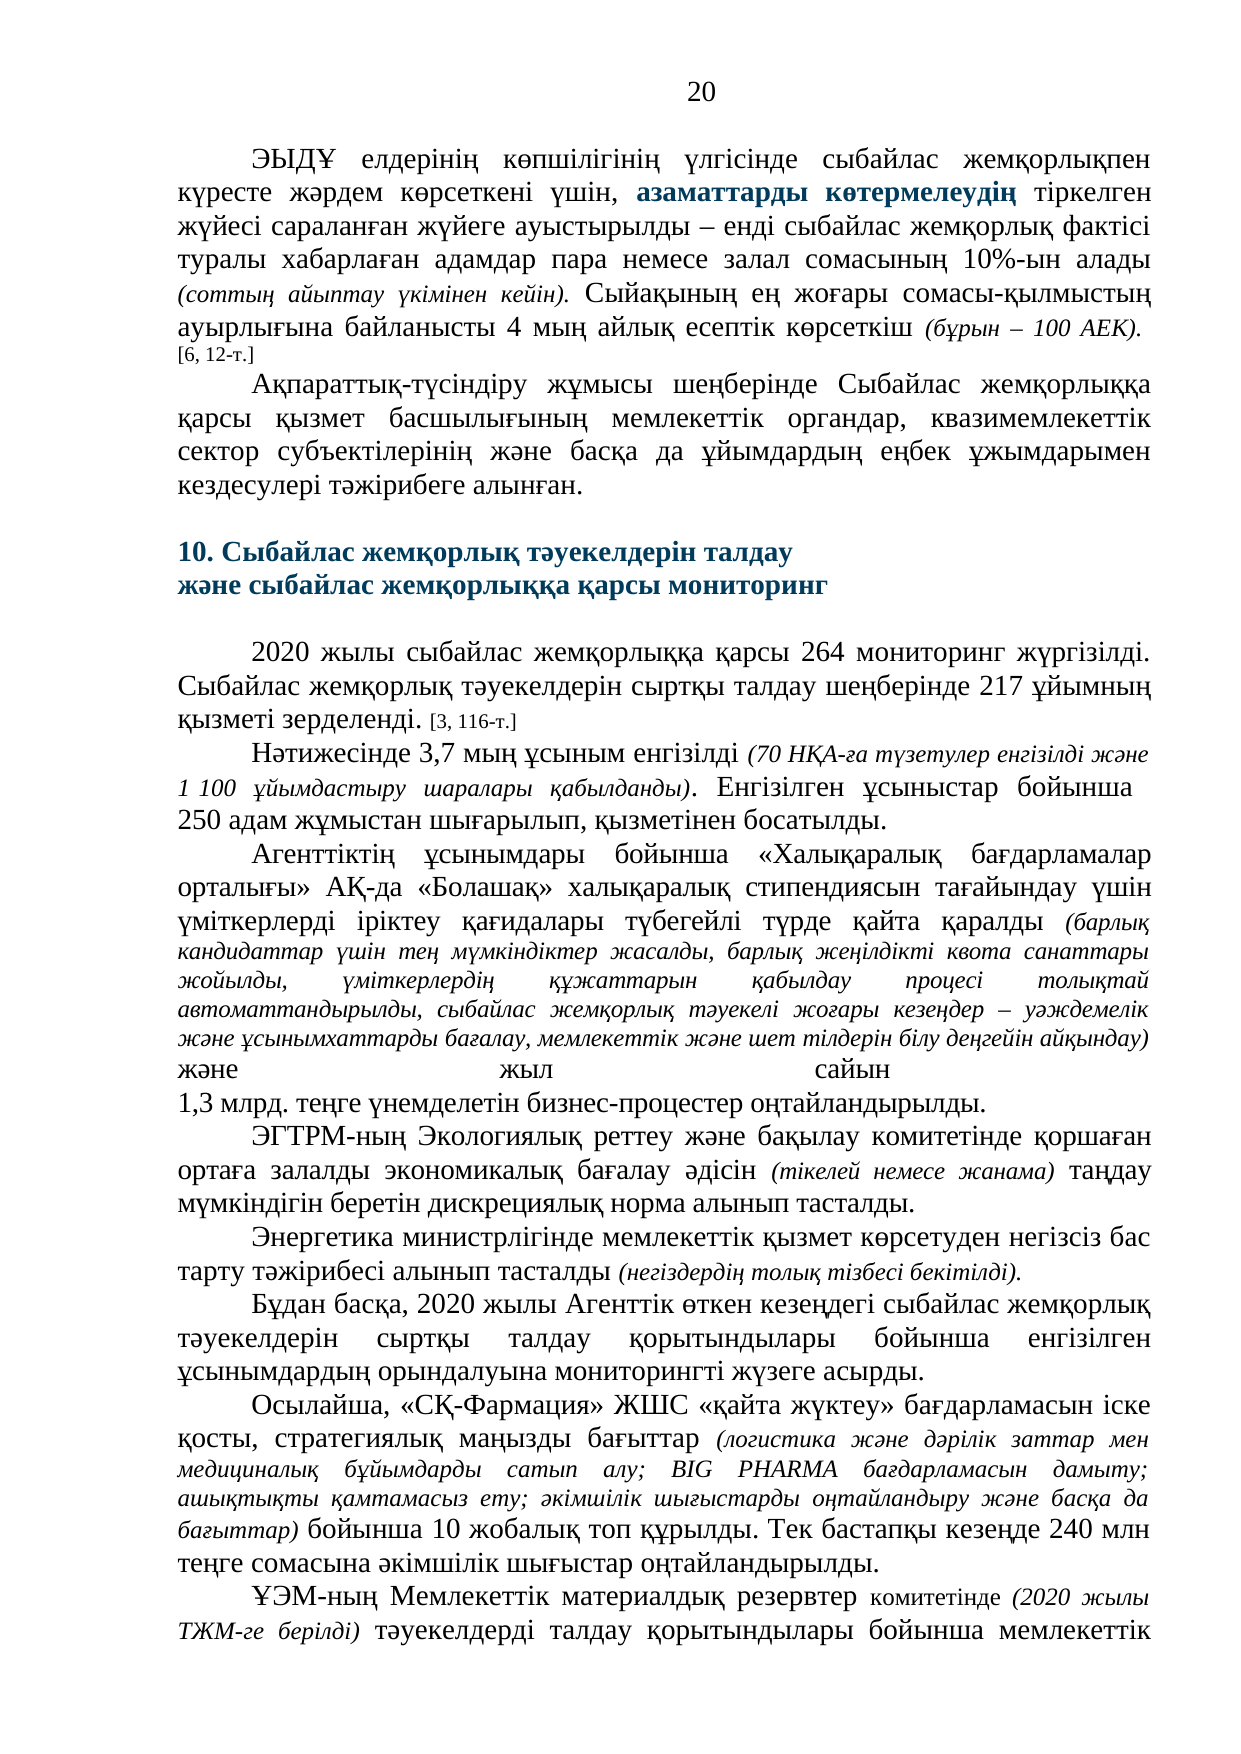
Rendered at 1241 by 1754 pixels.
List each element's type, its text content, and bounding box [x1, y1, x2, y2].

text 10. Сыбайлас жемқорлық тәуекелдерін талдау және сыбайлас жемқорлыққа қарсы мониторинг [177, 534, 1152, 601]
list Агенттіктің ұсынымдары бойынша «Халықаралық бағдарламалар орталығы» АҚ-да «Болашақ» халықаралық стипендиясын тағайындау үшін үміткерлерді іріктеу қағидалары түбегейлі түрде қайта қаралды (барлық кандидаттар үшін тең мүмкіндіктер жасалды, барлық жеңілдікті квота санаттары жойылды, үміткерлердің құжаттарын қабылдау процесі толықтай автоматтандырылды, сыбайлас жемқорлық тәуекелі жоғары кезеңдер – уәждемелік және ұсынымхаттарды бағалау, мемлекеттік және шет тілдерін білу деңгейін айқындау) және жыл сайын 1,3 млрд. теңге үнемделетін бизнес-процестер оңтайландырылды. [177, 836, 1152, 1118]
list 2020 жылы сыбайлас жемқорлыққа қарсы 264 мониторинг жүргізілді. Сыбайлас жемқорлық тәуекелдерін сыртқы талдау шеңберінде 217 ұйымның қызметі зерделенді. [3, 116-т.] [177, 634, 1152, 735]
text Бұдан басқа, 2020 жылы Агенттік өткен кезеңдегі сыбайлас жемқорлық тәуекелдерін сыртқы талдау қорытындылары бойынша енгізілген ұсынымдардың орындалуына мониторингті жүзеге асырды. [177, 1286, 1152, 1387]
list Ақпараттық-түсіндіру жұмысы шеңберінде Сыбайлас жемқорлыққа қарсы қызмет басшылығының мемлекеттік органдар, квазимемлекеттік сектор субъектілерінің және басқа да ұйымдардың еңбек ұжымдарымен кездесулері тәжірибеге алынған. [177, 366, 1152, 500]
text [177, 1578, 1152, 1646]
text Энергетика министрлігінде мемлекеттік қызмет көрсетуден негізсіз бас тарту тәжірибесі алынып тасталды (негіздердің толық тізбесі бекітілді). [177, 1219, 1152, 1286]
text Осылайша, «СҚ-Фармация» ЖШС «қайта жүктеу» бағдарламасын іске қосты, стратегиялық маңызды бағыттар (логистика және дәрілік заттар мен медициналық бұйымдарды сатып алу; BIG PHARMA бағдарламасын дамыту; ашықтықты қамтамасыз ету; әкімшілік шығыстарды оңтайландыру және басқа да бағыттар) бойынша 10 жобалық топ құрылды. Тек бастапқы кезеңде 240 млн теңге сомасына әкімшілік шығыстар оңтайландырылды. [177, 1387, 1152, 1578]
list ЭЫДҰ елдерінің көпшілігінің үлгісінде сыбайлас жемқорлықпен күресте жәрдем көрсеткені үшін, азаматтарды көтермелеудің тіркелген жүйесі сараланған жүйеге ауыстырылды – енді сыбайлас жемқорлық фактісі туралы хабарлаған адамдар пара немесе залал сомасының 10%-ын алады (соттың айыптау үкімінен кейін). Сыйақының ең жоғары сомасы-қылмыстың ауырлығына байланысты 4 мың айлық есептік көрсеткіш (бұрын – 100 АЕК). [6, 12-т.] [177, 141, 1152, 366]
list ЭГТРМ-ның Экологиялық реттеу және бақылау комитетінде қоршаған ортаға залалды экономикалық бағалау әдісін (тікелей немесе жанама) таңдау мүмкіндігін беретін дискрециялық норма алынып тасталды. [177, 1118, 1152, 1219]
list Нәтижесінде 3,7 мың ұсыным енгізілді (70 НҚА-ға түзетулер енгізілді және 1 100 ұйымдастыру шаралары қабылданды). Енгізілген ұсыныстар бойынша 250 адам жұмыстан шығарылып, қызметінен босатылды. [177, 735, 1152, 836]
